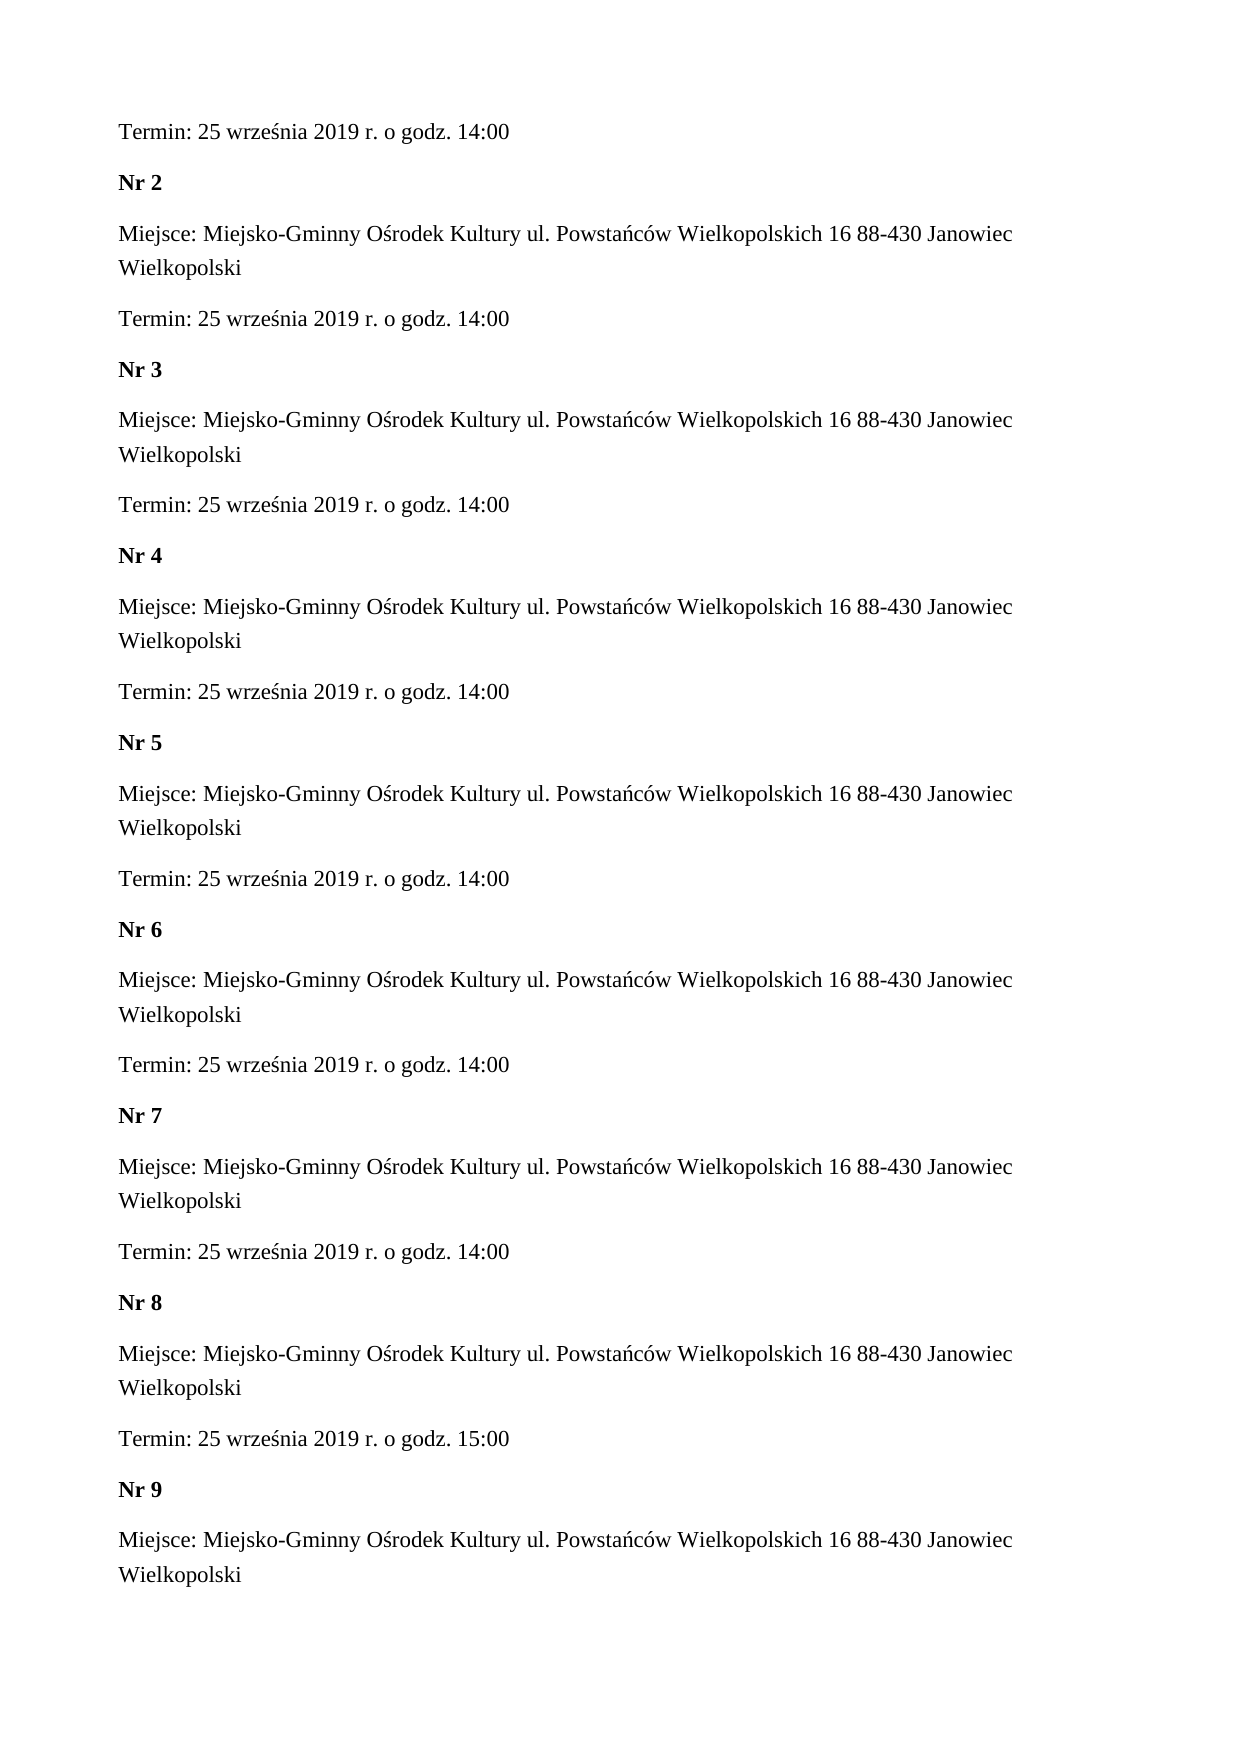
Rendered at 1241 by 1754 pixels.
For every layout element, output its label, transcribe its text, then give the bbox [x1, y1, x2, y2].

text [118, 1340, 1122, 1400]
text Nr 5 [118, 729, 1122, 755]
text Termin: 25 września 2019 r. o godz. 14:00 [118, 1051, 1122, 1078]
text Miejsce: Miejsko-Gminny Ośrodek Kultury ul. Powstańców Wielkopolskich 16 88-430 Janowiec Wielkopolski [118, 593, 1122, 654]
text Miejsce: Miejsko-Gminny Ośrodek Kultury ul. Powstańców Wielkopolskich 16 88-430 Janowiec Wielkopolski [118, 966, 1122, 1027]
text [118, 1425, 1122, 1451]
text Nr 7 [118, 1102, 1122, 1129]
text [118, 220, 1122, 280]
text Miejsce: Miejsko-Gminny Ośrodek Kultury ul. Powstańców Wielkopolskich 16 88-430 Janowiec Wielkopolski [118, 1153, 1122, 1214]
text Nr 3 [118, 356, 1122, 382]
text Nr 8 [118, 1289, 1122, 1315]
text Nr 4 [118, 542, 1122, 569]
text Termin: 25 września 2019 r. o godz. 14:00 [118, 865, 1122, 891]
text Termin: 25 września 2019 r. o godz. 14:00 [118, 1238, 1122, 1264]
text Nr 2 [118, 169, 1122, 195]
text Nr 9 [118, 1476, 1122, 1502]
text Termin: 25 września 2019 r. o godz. 14:00 [118, 678, 1122, 704]
text Termin: 25 września 2019 r. o godz. 14:00 [118, 118, 1122, 144]
text Nr 6 [118, 916, 1122, 942]
text Miejsce: Miejsko-Gminny Ośrodek Kultury ul. Powstańców Wielkopolskich 16 88-430 Janowiec Wielkopolski [118, 780, 1122, 840]
text Termin: 25 września 2019 r. o godz. 14:00 [118, 491, 1122, 518]
text Termin: 25 września 2019 r. o godz. 14:00 [118, 305, 1122, 331]
text Miejsce: Miejsko-Gminny Ośrodek Kultury ul. Powstańców Wielkopolskich 16 88-430 Janowiec Wielkopolski [118, 406, 1122, 467]
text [118, 1526, 1122, 1587]
